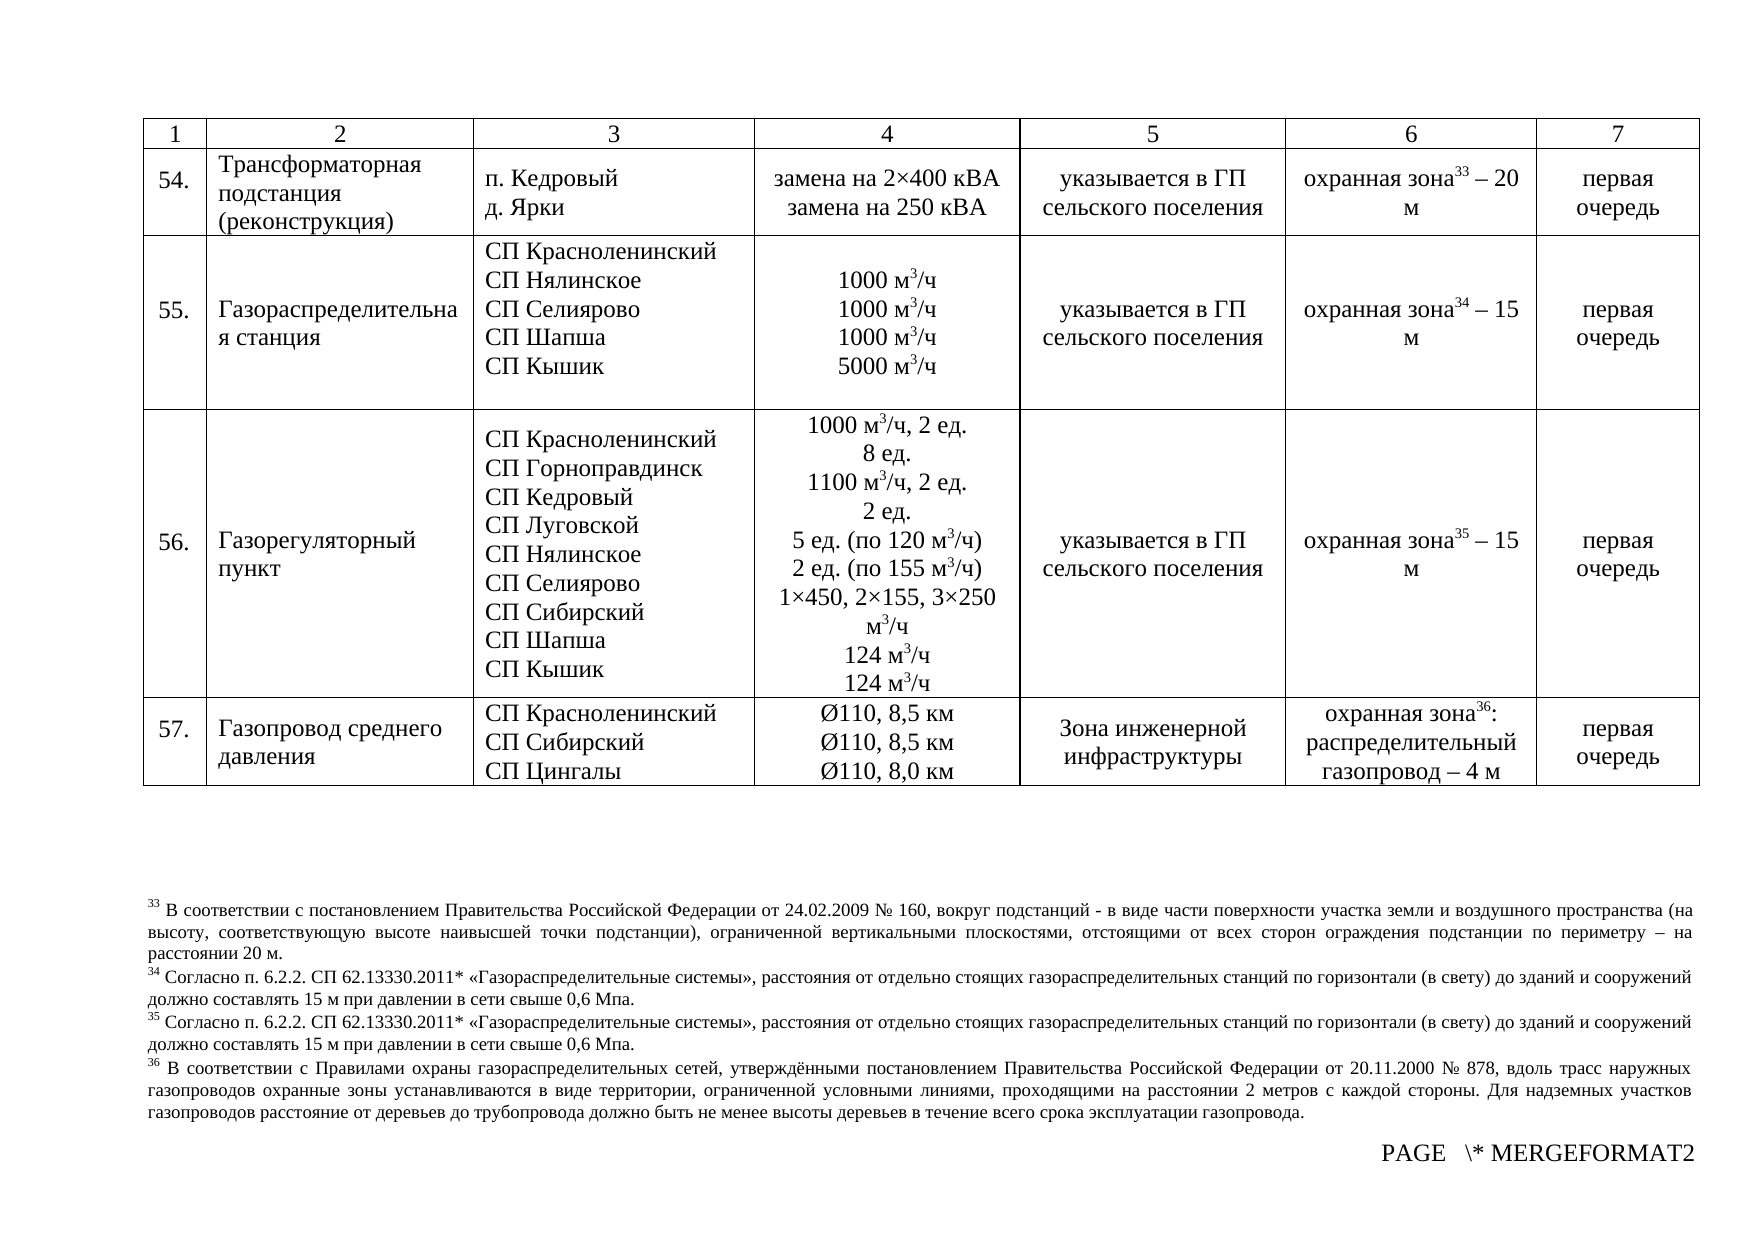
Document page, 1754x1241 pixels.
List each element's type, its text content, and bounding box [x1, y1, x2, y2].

table_cell СП Красноленинский СП Нялинское СП Селиярово СП Шапша СП Кышик [474, 236, 754, 409]
table_cell [144, 698, 206, 784]
table_cell указывается в ГП сельского поселения [1021, 236, 1285, 409]
table_cell первая очередь [1537, 698, 1699, 784]
table_cell замена на 2×400 кВА замена на 250 кВА [755, 149, 1019, 235]
table_cell Ø110, 8,5 км Ø110, 8,5 км Ø110, 8,0 км [755, 698, 1019, 784]
table_cell охранная зона – 15 м [1286, 236, 1536, 409]
table_cell 1000 м3/ч, 2 ед. 8 ед. 1100 м3/ч, 2 ед. 2 ед. 5 ед. (по 120 м3/ч) 2 ед. (по 155 м3/ч) 1×450, 2×155, 3×250 м3/ч 124 м3/ч 124 м3/ч [755, 410, 1019, 697]
table_cell первая очередь [1537, 410, 1699, 697]
table_header 7 [1537, 119, 1699, 148]
table_cell Трансформаторная подстанция (реконструкция) [207, 149, 473, 235]
table_cell СП Красноленинский СП Горноправдинск СП Кедровый СП Луговской СП Нялинское СП Селиярово СП Сибирский СП Шапша СП Кышик [474, 410, 754, 697]
table_header 2 [207, 119, 473, 148]
table_cell 1000 м3/ч 1000 м3/ч 1000 м3/ч 5000 м3/ч [755, 236, 1019, 409]
table_header 3 [474, 119, 754, 148]
table_cell [144, 149, 206, 235]
table_cell Газорегуляторный пункт [207, 410, 473, 697]
table_cell [144, 410, 206, 697]
table_cell п. Кедровый д. Ярки [474, 149, 754, 235]
table_cell Газопровод среднего давления [207, 698, 473, 784]
table_header 1 [144, 119, 206, 148]
table_header 4 [755, 119, 1019, 148]
table_cell [144, 236, 206, 409]
table_cell охранная зона – 15 м [1286, 410, 1536, 697]
table_cell первая очередь [1537, 236, 1699, 409]
table_cell указывается в ГП сельского поселения [1021, 149, 1285, 235]
table_cell Газораспределительная станция [207, 236, 473, 409]
table_cell первая очередь [1537, 149, 1699, 235]
table_cell указывается в ГП сельского поселения [1021, 410, 1285, 697]
table_cell Зона инженерной инфраструктуры [1021, 698, 1285, 784]
table_cell СП Красноленинский СП Сибирский СП Цингалы [474, 698, 754, 784]
table_cell охранная зона: распределительный газопровод – [1286, 698, 1536, 784]
table_cell охранная зона – [1286, 149, 1536, 235]
table_header 6 [1286, 119, 1536, 148]
table_header 5 [1021, 119, 1285, 148]
